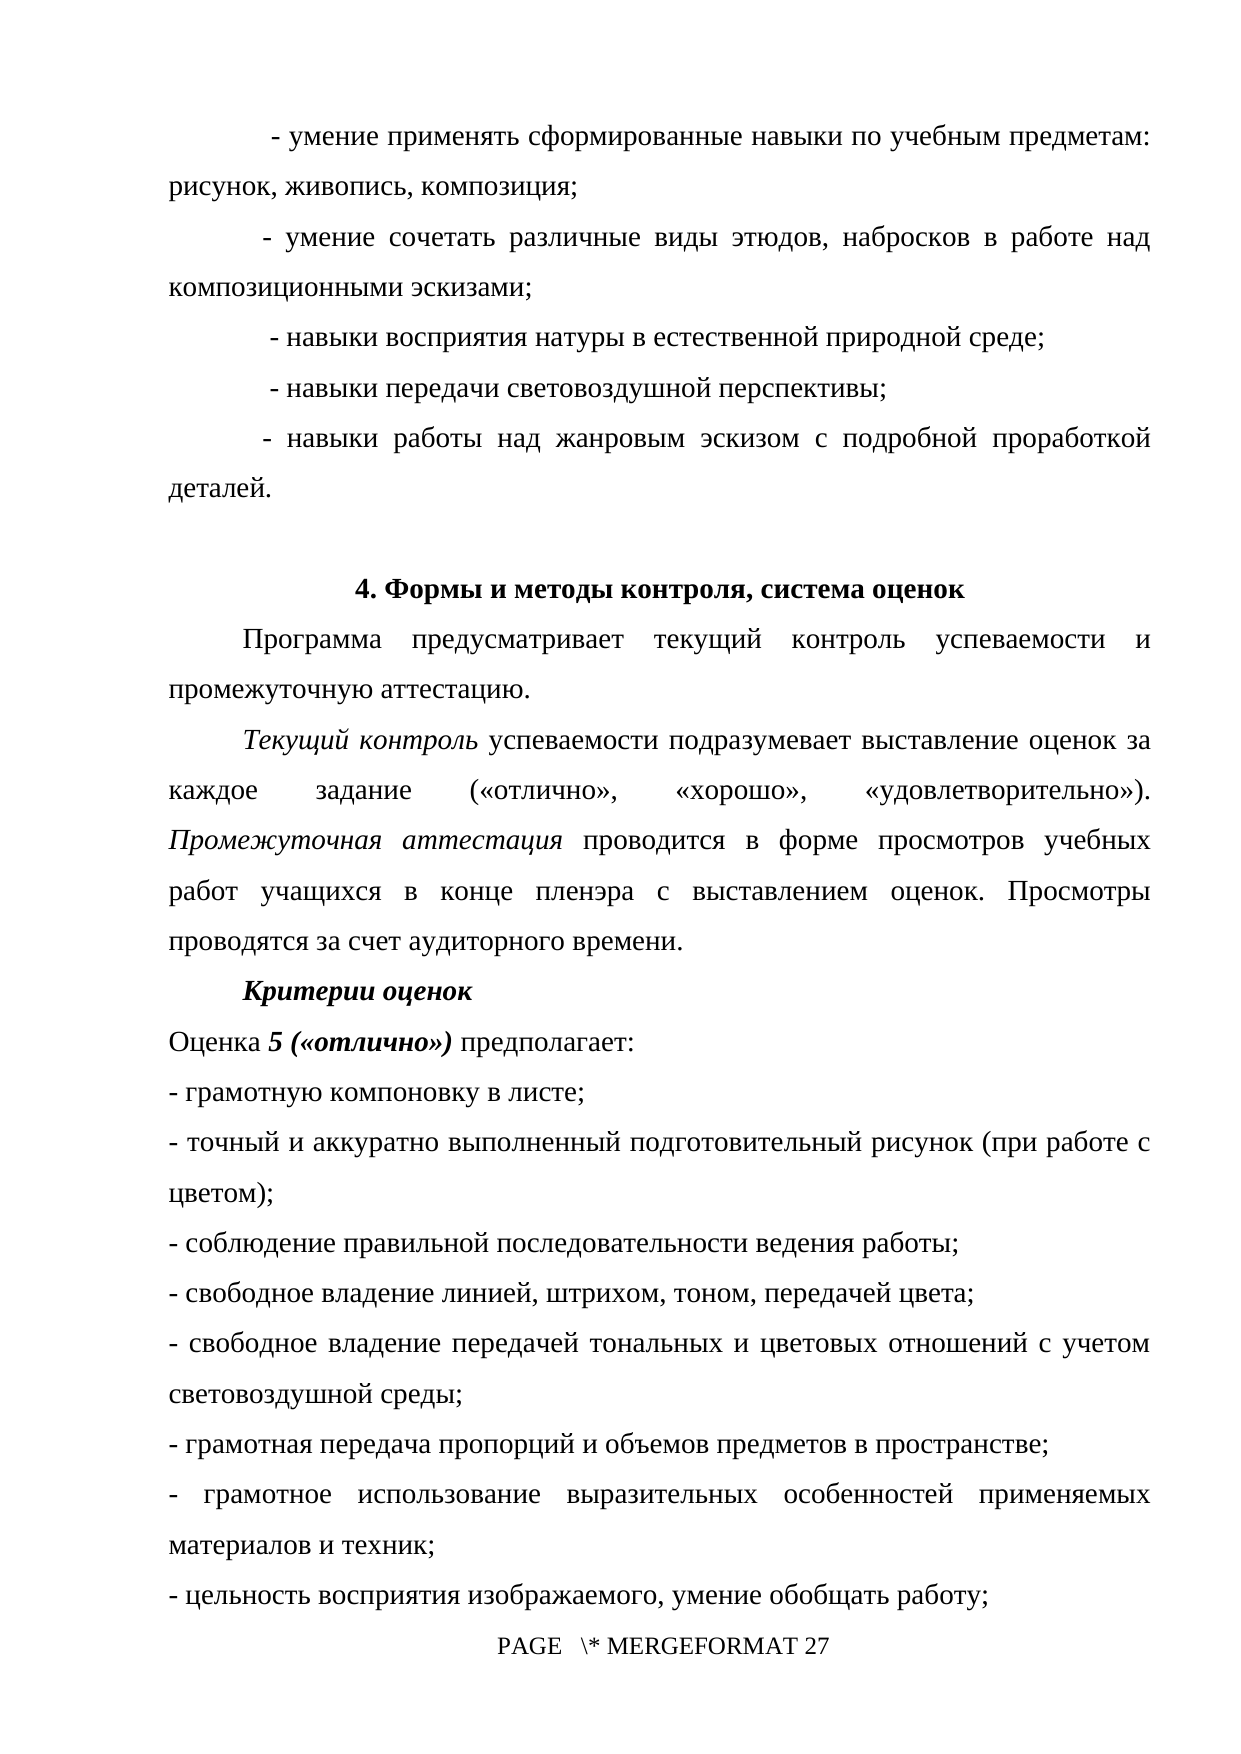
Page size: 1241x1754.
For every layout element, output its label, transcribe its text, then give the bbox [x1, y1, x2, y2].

text - умение сочетать различные виды этюдов, набросков в работе над композиционными эскизами; [168, 219, 1152, 303]
text - свободное владение линией, штрихом, тоном, передачей цвета; [168, 1275, 1152, 1309]
text - грамотная передача пропорций и объемов предметов в пространстве; [168, 1426, 1152, 1460]
text - точный и аккуратно выполненный подготовительный рисунок (при работе с цветом); [168, 1124, 1152, 1208]
text Оценка 5 («отлично») предполагает: [168, 1024, 1152, 1057]
text - умение применять сформированные навыки по учебным предметам: рисунок, живопись, композиция; [168, 118, 1152, 202]
text Программа предусматривает текущий контроль успеваемости и промежуточную аттестацию. [168, 621, 1152, 705]
text - свободное владение передачей тональных и цветовых отношений с учетом световоздушной среды; [168, 1326, 1152, 1409]
text - навыки восприятия натуры в естественной природной среде; [168, 319, 1152, 353]
text - навыки работы над жанровым эскизом с подробной проработкой деталей. [168, 420, 1152, 504]
text - грамотную компоновку в листе; [168, 1074, 1152, 1108]
text - соблюдение правильной последовательности ведения работы; [168, 1225, 1152, 1258]
text - цельность восприятия изображаемого, умение обобщать работу; [168, 1577, 1152, 1611]
text - грамотное использование выразительных особенностей применяемых материалов и техник; [168, 1477, 1152, 1560]
text Текущий контроль успеваемости подразумевает выставление оценок за каждое задание («отлично», «хорошо», «удовлетворительно»). Промежуточная аттестация проводится в форме просмотров учебных работ учащихся в конце пленэра с выставлением оценок. Просмотры проводятся за счет аудиторного времени. [168, 722, 1152, 957]
text Критерии оценок [168, 973, 1152, 1007]
text 4. Формы и методы контроля, система оценок [168, 571, 1152, 604]
text - навыки передачи световоздушной перспективы; [168, 370, 1152, 403]
